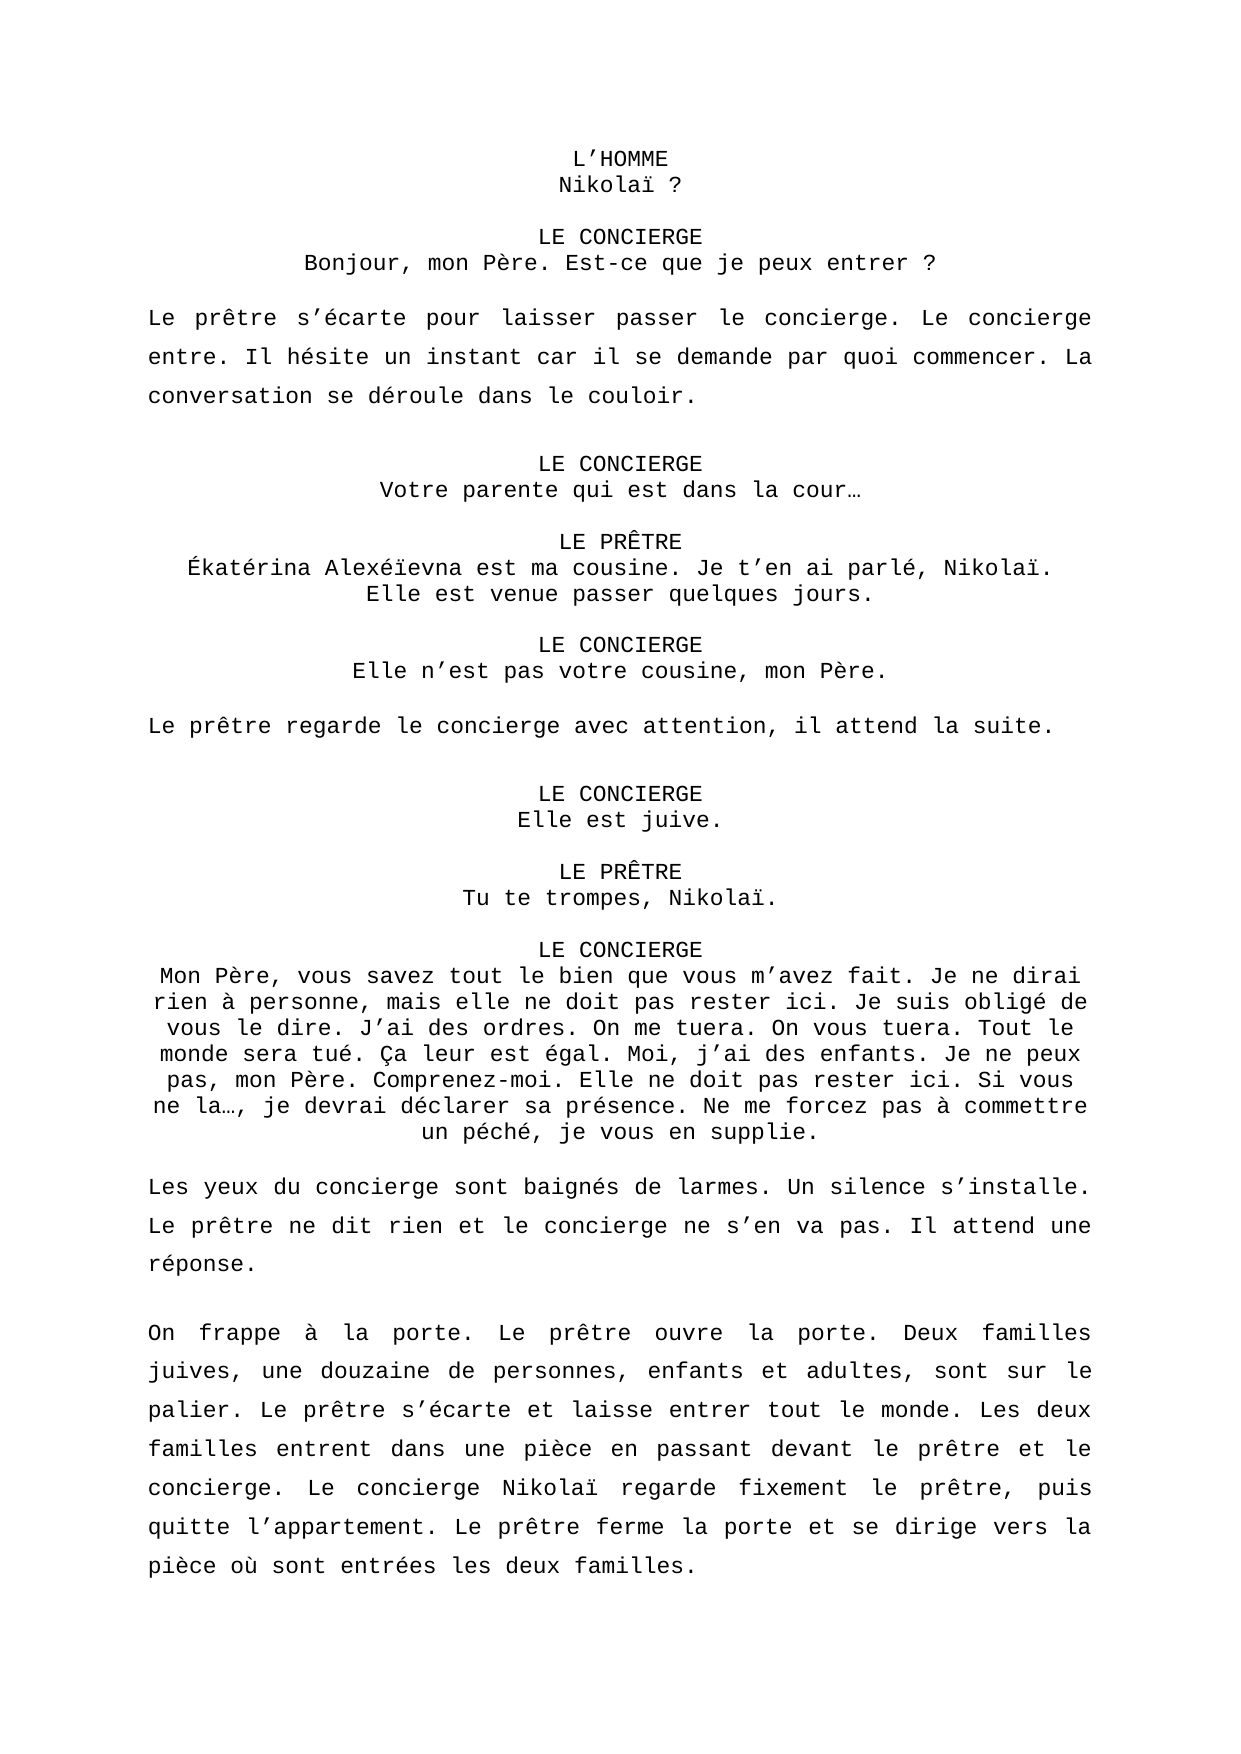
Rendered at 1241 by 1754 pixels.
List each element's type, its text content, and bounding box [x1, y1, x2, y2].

text Mon Père, vous savez tout le bien que vous m’avez fait. Je ne dirai rien à personne, mais elle ne doit pas rester ici. Je suis obligé de vous le dire. J’ai des ordres. On me tuera. On vous tuera. Tout le monde sera tué. Ça leur est égal. Moi, j’ai des enfants. Je ne peux pas, mon Père. Comprenez-moi. Elle ne doit pas rester ici. Si vous ne la…, je devrai déclarer sa présence. Ne me forcez pas à commettre un péché, je vous en supplie. [148, 964, 1093, 1146]
text Elle est juive. [148, 809, 1093, 835]
text Votre parente qui est dans la cour… [148, 478, 1093, 504]
text Tu te trompes, Nikolaï. [148, 887, 1093, 912]
text LE CONCIERGE [148, 634, 1093, 660]
text Le prêtre regarde le concierge avec attention, il attend la suite. [148, 715, 1093, 741]
text LE CONCIERGE [148, 452, 1093, 478]
text Nikolaï ? [148, 173, 1093, 199]
text Elle n’est pas votre cousine, mon Père. [148, 660, 1093, 686]
text LE CONCIERGE [148, 225, 1093, 251]
text LE PRÊTRE [148, 530, 1093, 556]
text Bonjour, mon Père. Est-ce que je peux entrer ? [148, 251, 1093, 277]
text On frappe à la porte. Le prêtre ouvre la porte. Deux familles juives, une douzaine de personnes, enfants et adultes, sont sur le palier. Le prêtre s’écarte et laisse entrer tout le monde. Les deux familles entrent dans une pièce en passant devant le prêtre et le concierge. Le concierge Nikolaï regarde fixement le prêtre, puis quitte l’appartement. Le prêtre ferme la porte et se dirige vers la pièce où sont entrées les deux familles. [148, 1321, 1093, 1580]
text LE PRÊTRE [148, 861, 1093, 887]
text L’HOMME [148, 148, 1093, 173]
text Ékatérina Alexéïevna est ma cousine. Je t’en ai parlé, Nikolaï. [148, 556, 1093, 582]
text Le prêtre s’écarte pour laisser passer le concierge. Le concierge entre. Il hésite un instant car il se demande par quoi commencer. La conversation se déroule dans le couloir. [148, 306, 1093, 410]
text Les yeux du concierge sont baignés de larmes. Un silence s’installe. Le prêtre ne dit rien et le concierge ne s’en va pas. Il attend une réponse. [148, 1175, 1093, 1279]
text LE CONCIERGE [148, 938, 1093, 964]
text LE CONCIERGE [148, 783, 1093, 809]
text Elle est venue passer quelques jours. [148, 582, 1093, 608]
